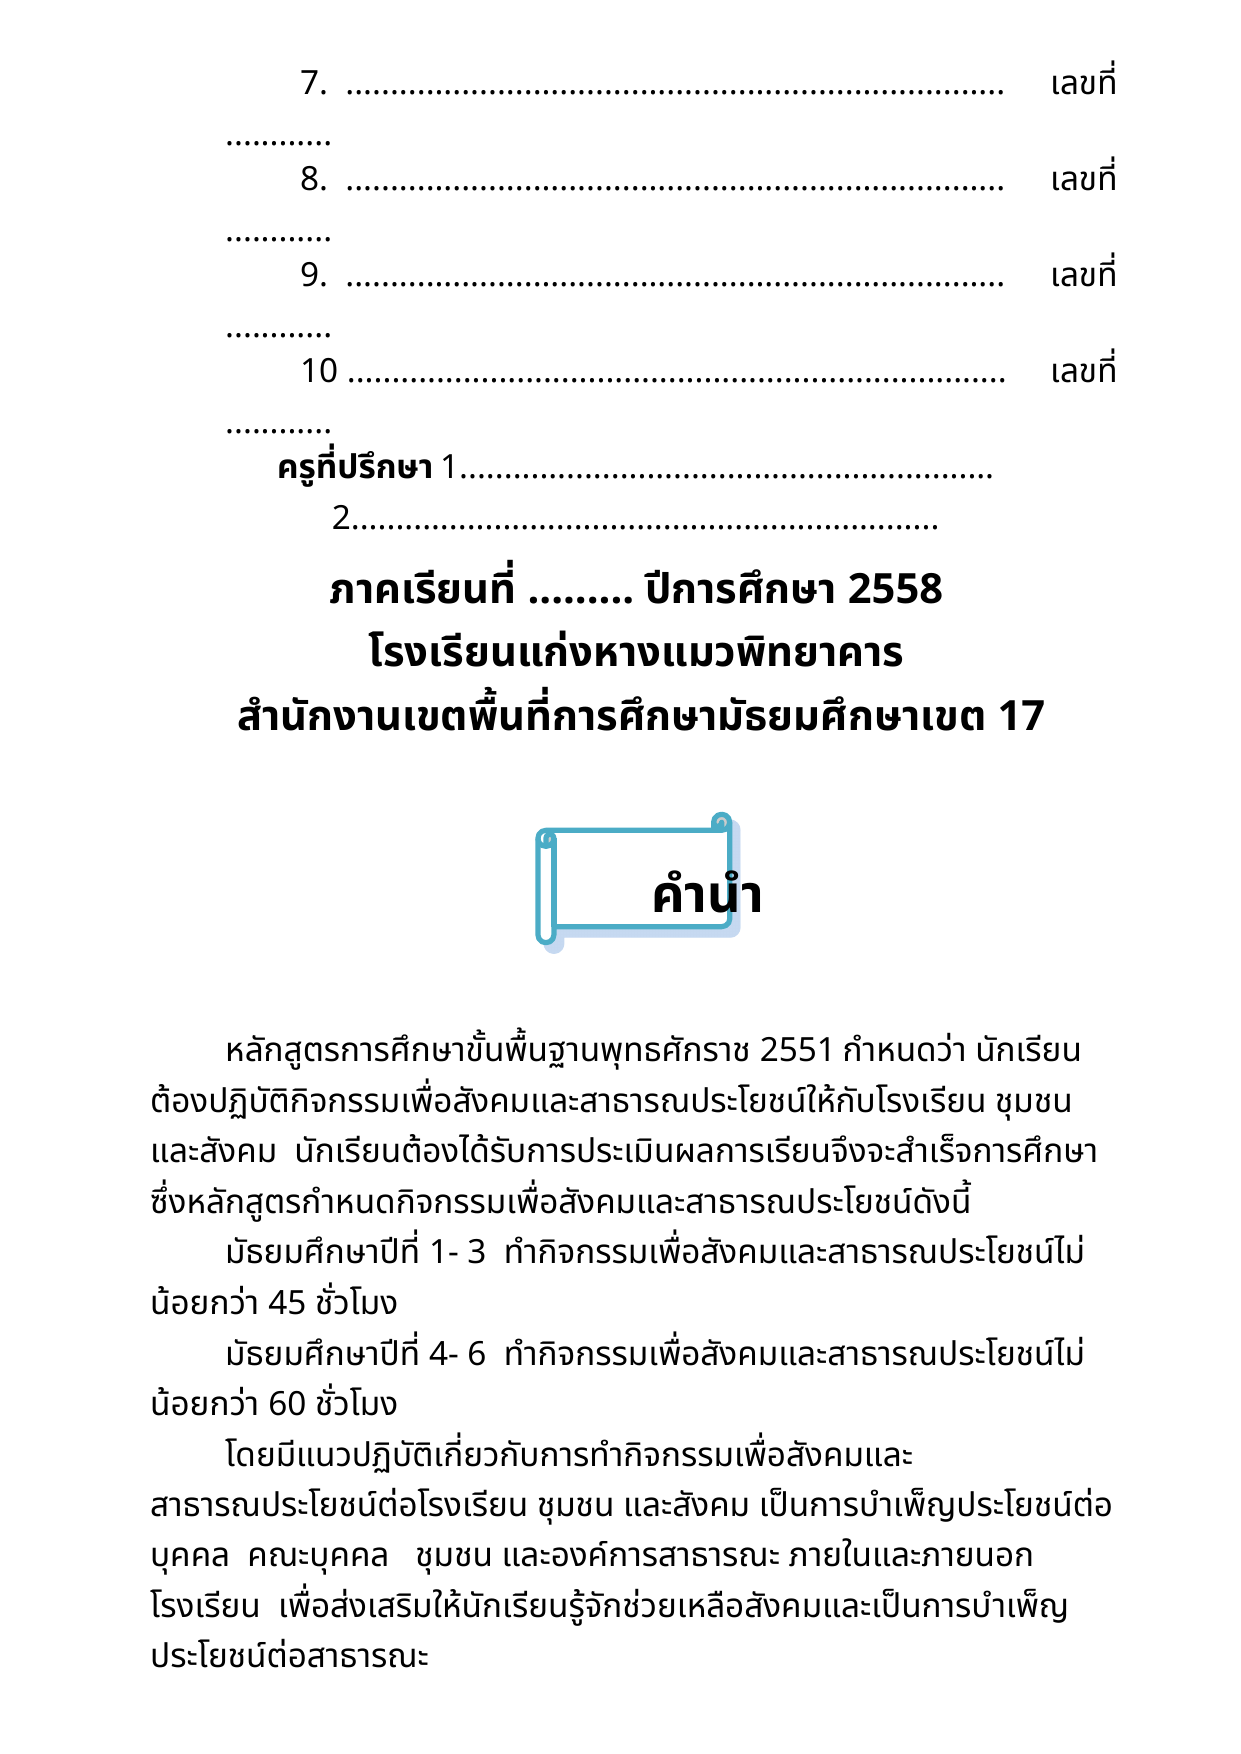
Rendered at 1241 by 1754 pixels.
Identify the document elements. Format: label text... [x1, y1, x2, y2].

text มัธยมศึกษาปีที่ 1- 3 ทำกิจกรรมเพื่อสังคมและสาธารณประโยชน์ไม่น้อยกว่า 45 ชั่วโมง [150, 1228, 1122, 1329]
text คำนำ [150, 857, 1122, 935]
text ครูที่ปรึกษา1............................................................ 2.................................................................. [150, 443, 1122, 539]
text สำนักงานเขตพื้นที่การศึกษามัธยมศึกษาเขต 17 [150, 686, 1122, 749]
text โดยมีแนวปฏิบัติเกี่ยวกับการทำกิจกรรมเพื่อสังคมและสาธารณประโยชน์ต่อโรงเรียน ชุมชน และสังคม เป็นการบำเพ็ญประโยชน์ต่อบุคคล คณะบุคคล ชุมชน และองค์การสาธารณะ ภายในและภายนอกโรงเรียน เพื่อส่งเสริมให้นักเรียนรู้จักช่วยเหลือสังคมและเป็นการบำเพ็ญประโยชน์ต่อสาธารณะ [150, 1431, 1122, 1683]
text 8. .......................................................................... เลขที่ ............ [225, 155, 1122, 251]
text 9. .......................................................................... เลขที่ ............ [225, 251, 1122, 347]
text มัธยมศึกษาปีที่ 4- 6 ทำกิจกรรมเพื่อสังคมและสาธารณประโยชน์ไม่น้อยกว่า 60 ชั่วโมง [150, 1329, 1122, 1431]
text 10 .......................................................................... เลขที่ ............ [225, 347, 1122, 443]
text โรงเรียนแก่งหางแมวพิทยาคาร [150, 623, 1122, 686]
text ภาคเรียนที่ ......... ปีการศึกษา 2558 [150, 559, 1122, 623]
text หลักสูตรการศึกษาขั้นพื้นฐานพุทธศักราช 2551กำหนดว่า นักเรียนต้องปฏิบัติกิจกรรมเพื่อสังคมและสาธารณประโยชน์ให้กับโรงเรียน ชุมชนและสังคม นักเรียนต้องได้รับการประเมินผลการเรียนจึงจะสำเร็จการศึกษา ซึ่งหลักสูตรกำหนดกิจกรรมเพื่อสังคมและสาธารณประโยชน์ดังนี้ [150, 1026, 1122, 1228]
text 7. .......................................................................... เลขที่ ............ [225, 59, 1122, 155]
